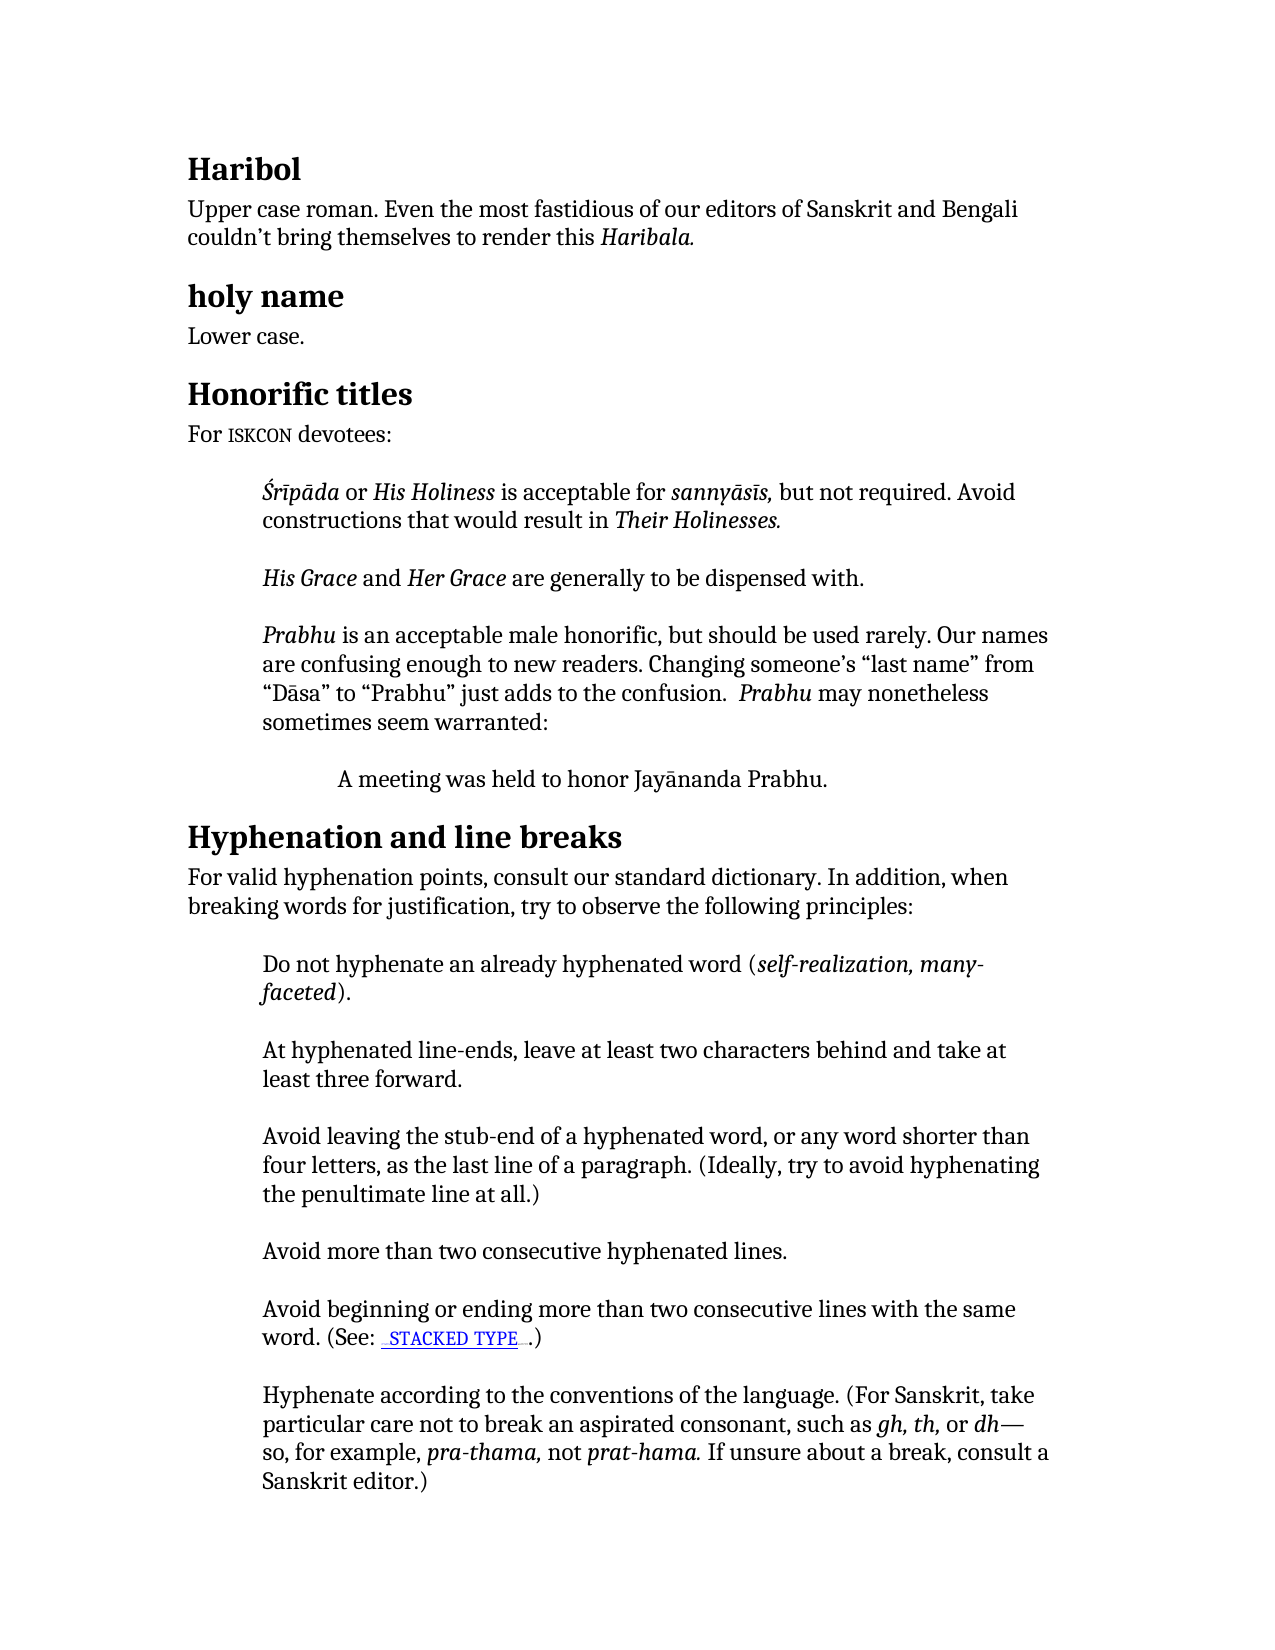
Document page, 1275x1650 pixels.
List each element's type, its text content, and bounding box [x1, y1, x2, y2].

text Upper case roman. Even the most fastidious of our editors of Sanskrit and Bengali couldn’t bring themselves to render this Haribala. [187, 194, 1050, 252]
text Hyphenate according to the conventions of the language. (For Sanskrit, take particular care not to break an aspirated consonant, such as gh, th, or dh—so, for example, pra-thama, not prat-hama. If unsure about a break, consult a Sanskrit editor.) [262, 1381, 1050, 1496]
text Prabhu is an acceptable male honorific, but should be used rarely. Our names are confusing enough to new readers. Changing someone’s “last name” from “Dāsa” to “Prabhu” just adds to the confusion. Prabhu may nonetheless sometimes seem warranted: [262, 621, 1050, 736]
subtitle Haribol [187, 150, 1050, 188]
text Lower case. [187, 322, 1050, 350]
text For valid hyphenation points, consult our standard dictionary. In addition, when breaking words for justification, try to observe the following principles: [187, 863, 1050, 921]
text A meeting was held to honor Jayānanda Prabhu. [262, 765, 1050, 794]
text His Grace and Her Grace are generally to be dispensed with. [262, 564, 1050, 592]
text At hyphenated line-ends, leave at least two characters behind and take at least three forward. [262, 1036, 1050, 1093]
text Avoid beginning or ending more than two consecutive lines with the same word. (See: 77TU7TUstacked typeUU7T7T7T.) [262, 1294, 1050, 1352]
text Avoid leaving the stub-end of a hyphenated word, or any word shorter than four letters, as the last line of a paragraph. (Ideally, try to avoid hyphenating the penultimate line at all.) [262, 1122, 1050, 1208]
subtitle holy name [187, 277, 1050, 315]
text For iskcon devotees: [187, 420, 1050, 449]
text Do not hyphenate an already hyphenated word (self-realization, many-faceted). [262, 949, 1050, 1007]
subtitle Hyphenation and line breaks [187, 819, 1050, 857]
text Avoid more than two consecutive hyphenated lines. [262, 1237, 1050, 1266]
subtitle Honorific titles [187, 375, 1050, 414]
text Śrīpāda or His Holiness is acceptable for sannyāsīs, but not required. Avoid constructions that would result in Their Holinesses. [262, 477, 1050, 535]
